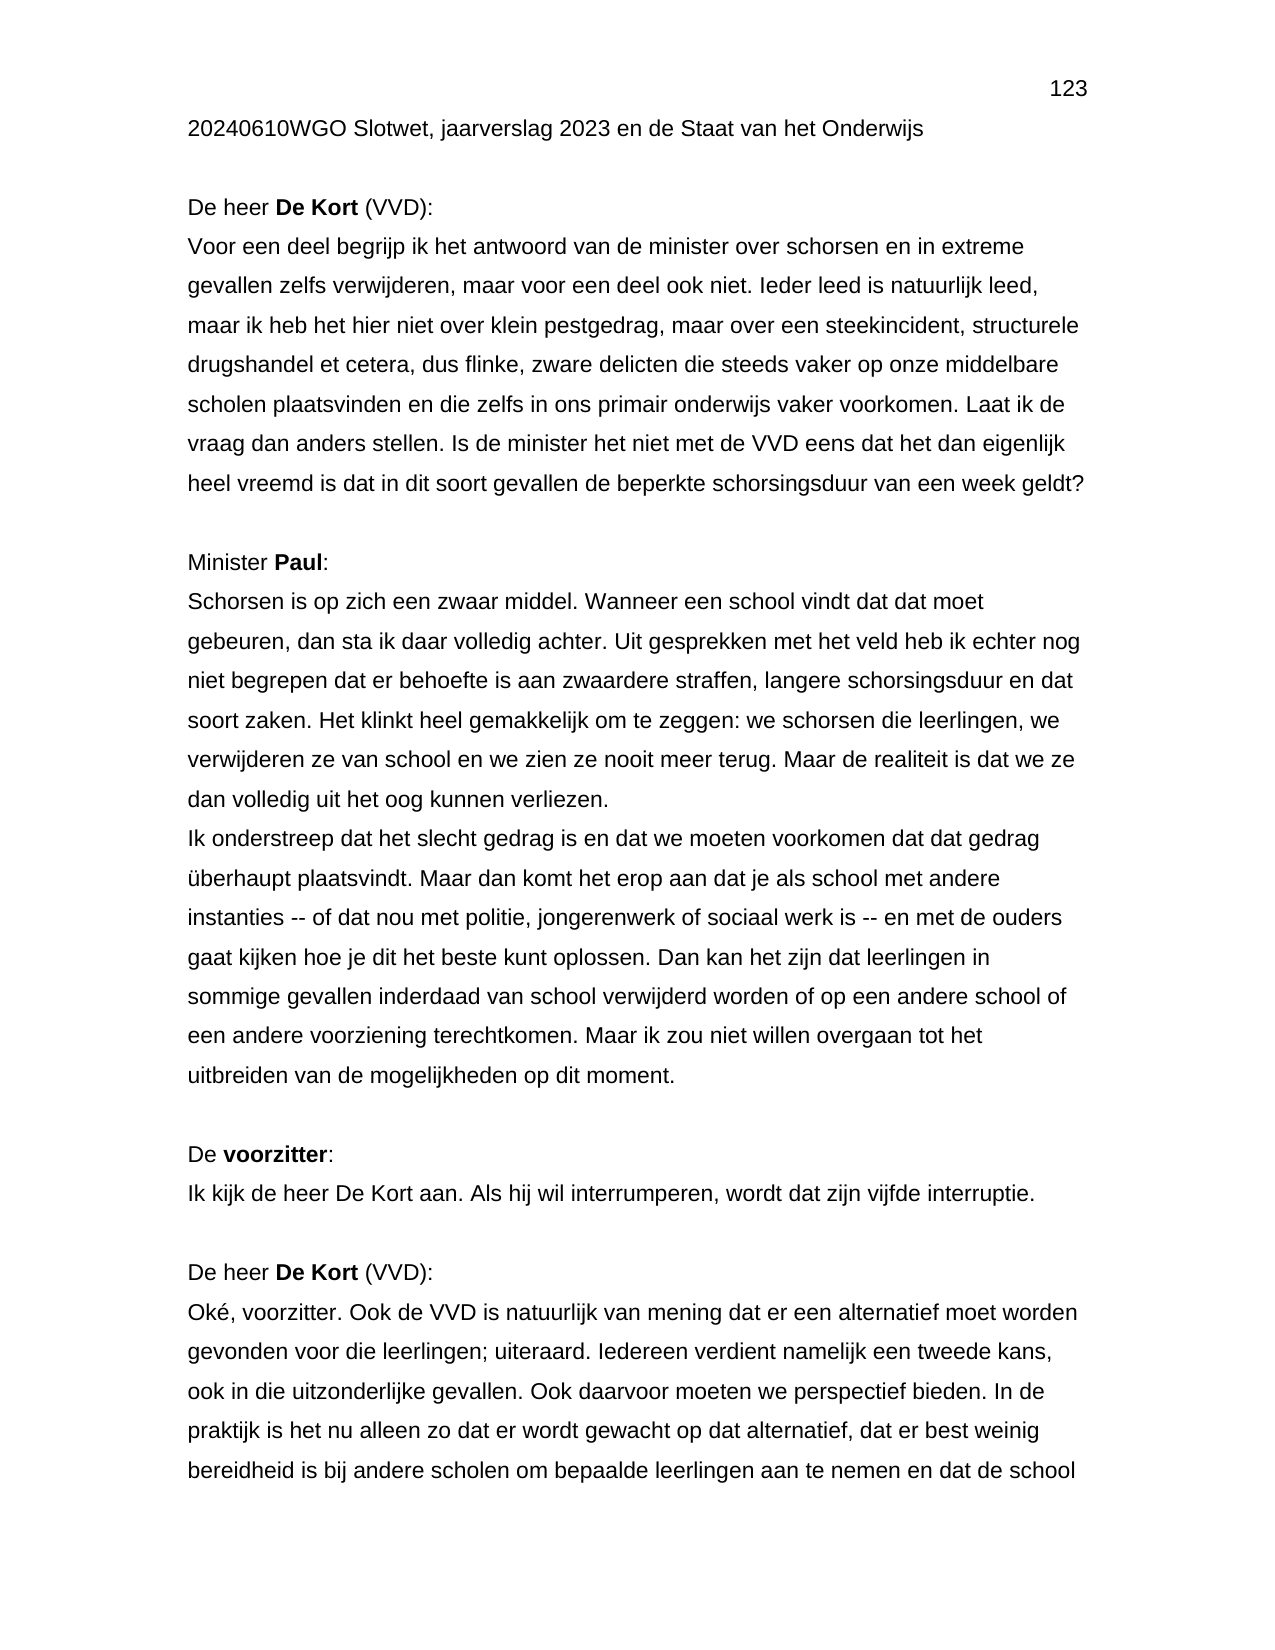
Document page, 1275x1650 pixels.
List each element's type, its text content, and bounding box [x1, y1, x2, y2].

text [187, 1299, 1087, 1483]
text De heer De Kort (VVD): [187, 1259, 1087, 1286]
text Schorsen is op zich een zwaar middel. Wanneer een school vindt dat dat moet gebeuren, dan sta ik daar volledig achter. Uit gesprekken met het veld heb ik echter nog niet begrepen dat er behoefte is aan zwaardere straffen, langere schorsingsduur en dat soort zaken. Het klinkt heel gemakkelijk om te zeggen: we schorsen die leerlingen, we verwijderen ze van school en we zien ze nooit meer terug. Maar de realiteit is dat we ze dan volledig uit het oog kunnen verliezen. [187, 588, 1087, 812]
text Ik onderstreep dat het slecht gedrag is en dat we moeten voorkomen dat dat gedrag überhaupt plaatsvindt. Maar dan komt het erop aan dat je als school met andere instanties -- of dat nou met politie, jongerenwerk of sociaal werk is -- en met de ouders gaat kijken hoe je dit het beste kunt oplossen. Dan kan het zijn dat leerlingen in sommige gevallen inderdaad van school verwijderd worden of op een andere school of een andere voorziening terechtkomen. Maar ik zou niet willen overgaan tot het uitbreiden van de mogelijkheden op dit moment. [187, 825, 1087, 1088]
text Voor een deel begrijp ik het antwoord van de minister over schorsen en in extreme gevallen zelfs verwijderen, maar voor een deel ook niet. Ieder leed is natuurlijk leed, maar ik heb het hier niet over klein pestgedrag, maar over een steekincident, structurele drugshandel et cetera, dus flinke, zware delicten die steeds vaker op onze middelbare scholen plaatsvinden en die zelfs in ons primair onderwijs vaker voorkomen. Laat ik de vraag dan anders stellen. Is de minister het niet met de VVD eens dat het dan eigenlijk heel vreemd is dat in dit soort gevallen de beperkte schorsingsduur van een week geldt? [187, 233, 1087, 496]
text Minister Paul: [187, 549, 1087, 575]
text De heer De Kort (VVD): [187, 193, 1087, 220]
text De voorzitter: [187, 1141, 1087, 1167]
text Ik kijk de heer De Kort aan. Als hij wil interrumperen, wordt dat zijn vijfde interruptie. [187, 1180, 1087, 1207]
